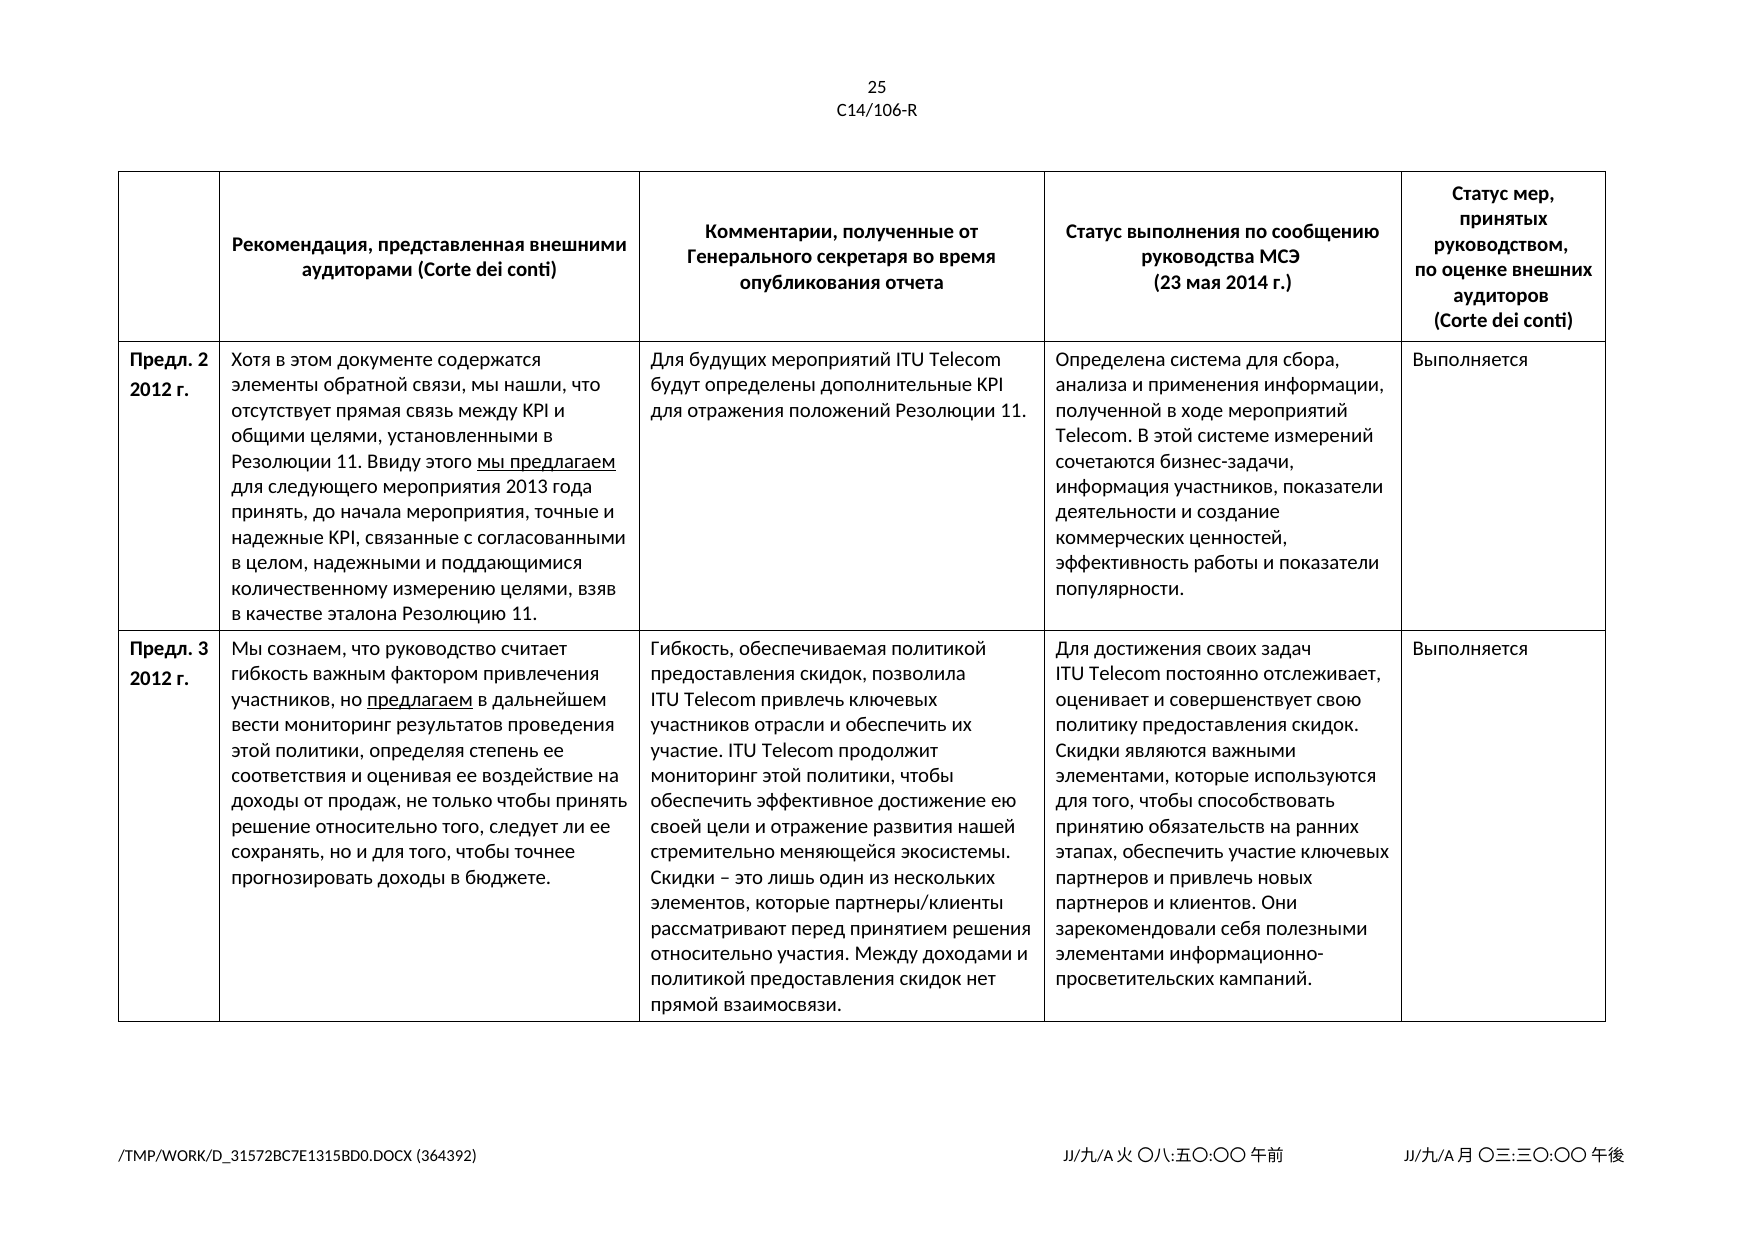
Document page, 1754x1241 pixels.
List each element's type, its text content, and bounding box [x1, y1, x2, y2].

table_header Рекомендация, представленная внешними аудиторами (Corte dei conti) [220, 172, 639, 341]
table_cell Определена система для сбора, анализа и применения информации, полученной в ходе мероприятий Telecom. В этой системе измерений сочетаются бизнес-задачи, информация участников, показатели деятельности и создание коммерческих ценностей, эффективность работы и показатели популярности. [1045, 342, 1401, 630]
table_cell Выполняется [1402, 342, 1605, 630]
table_cell Мы сознаем, что руководство считает гибкость важным фактором привлечения участников, но предлагаем в дальнейшем вести мониторинг результатов проведения этой политики, определяя степень ее соответствия и оценивая ее воздействие на доходы от продаж, не только чтобы принять решение относительно того, следует ли ее сохранять, но и для того, чтобы точнее прогнозировать доходы в бюджете. [220, 631, 639, 1021]
table_header Статус мер, принятых руководством, по оценке внешних аудиторов (Corte dei conti) [1402, 172, 1605, 341]
table_cell Выполняется [1402, 631, 1605, 1021]
table_cell Предл. 3 2012 г. [119, 631, 219, 1021]
table_cell Гибкость, обеспечиваемая политикой предоставления скидок, позволила ITU Telecom привлечь ключевых участников отрасли и обеспечить их участие. ITU Telecom продолжит мониторинг этой политики, чтобы обеспечить эффективное достижение ею своей цели и отражение развития нашей стремительно меняющейся экосистемы. Скидки – это лишь один из нескольких элементов, которые партнеры/клиенты рассматривают перед принятием решения относительно участия. Между доходами и политикой предоставления скидок нет прямой взаимосвязи. [640, 631, 1044, 1021]
table_cell Для будущих мероприятий ITU Telecom будут определены дополнительные KPI для отражения положений Резолюции 11. [640, 342, 1044, 630]
table_cell Для достижения своих задач ITU Telecom постоянно отслеживает, оценивает и совершенствует свою политику предоставления скидок. Скидки являются важными элементами, которые используются для того, чтобы способствовать принятию обязательств на ранних этапах, обеспечить участие ключевых партнеров и привлечь новых партнеров и клиентов. Они зарекомендовали себя полезными элементами информационно-просветительских кампаний. [1045, 631, 1401, 1021]
table_cell Хотя в этом документе содержатся элементы обратной связи, мы нашли, что отсутствует прямая связь между KPI и общими целями, установленными в Резолюции 11. Ввиду этого мы предлагаем для следующего мероприятия 2013 года принять, до начала мероприятия, точные и надежные KPI, связанные с согласованными в целом, надежными и поддающимися количественному измерению целями, взяв в качестве эталона Резолюцию 11. [220, 342, 639, 630]
table_header Комментарии, полученные от Генерального секретаря во время опубликования отчета [640, 172, 1044, 341]
table_header [119, 172, 219, 341]
table_header Статус выполнения по сообщению руководства МСЭ (23 мая 2014 г.) [1045, 172, 1401, 341]
table_cell Предл. 2 2012 г. [119, 342, 219, 630]
